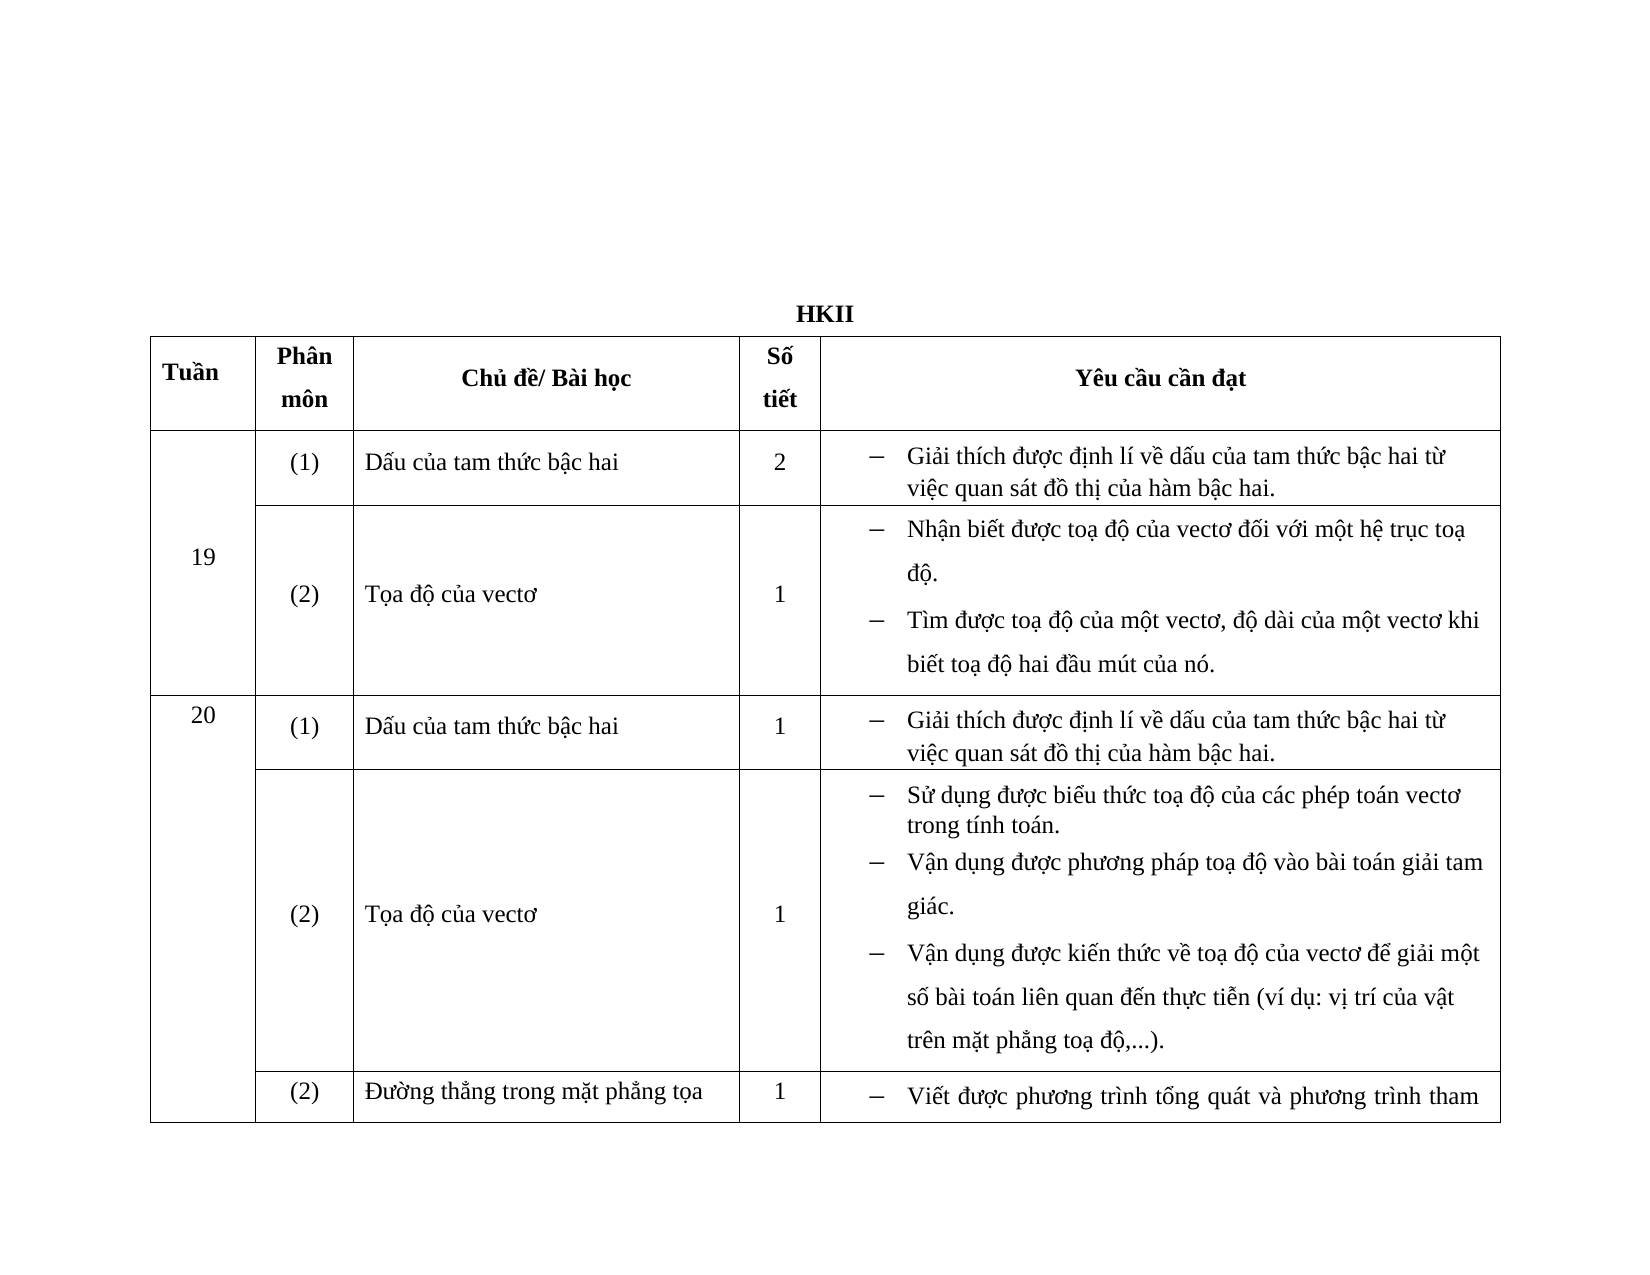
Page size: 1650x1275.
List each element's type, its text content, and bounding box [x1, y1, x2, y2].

table_cell (2) [256, 1072, 353, 1122]
table_cell 1 [740, 1072, 820, 1122]
table_header Phân môn [256, 337, 353, 430]
table_cell Tọa độ của vectơ [354, 506, 739, 695]
table_header Số tiết [740, 337, 820, 430]
table_cell (1) [256, 696, 353, 769]
table_cell (1) [256, 431, 353, 504]
table_header Yêu cầu cần đạt [821, 337, 1500, 430]
table_cell Nhận biết được toạ độ của vectơ đối với một hệ trục toạ độ. Tìm được toạ độ của một vectơ, độ dài của một vectơ khi biết toạ độ hai đầu mút của nó. [821, 506, 1500, 695]
text HKII [150, 299, 1500, 327]
table_cell Giải thích được định lí về dấu của tam thức bậc hai từ việc quan sát đồ thị của hàm bậc hai. [821, 431, 1500, 504]
table_cell 2 [740, 431, 820, 504]
table_cell 19 [151, 431, 255, 695]
table_cell Dấu của tam thức bậc hai [354, 696, 739, 769]
table_cell 1 [740, 770, 820, 1071]
table_cell Giải thích được định lí về dấu của tam thức bậc hai từ việc quan sát đồ thị của hàm bậc hai. [821, 696, 1500, 769]
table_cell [354, 1072, 739, 1122]
table_cell (2) [256, 506, 353, 695]
table_cell 1 [740, 696, 820, 769]
table_cell 1 [740, 506, 820, 695]
table_header Chủ đề/ Bài học [354, 337, 739, 430]
table_cell Dấu của tam thức bậc hai [354, 431, 739, 504]
table_cell Tọa độ của vectơ [354, 770, 739, 1071]
table_cell Sử dụng được biểu thức toạ độ của các phép toán vectơ trong tính toán. Vận dụng được phương pháp toạ độ vào bài toán giải tam giác. Vận dụng được kiến thức về toạ độ của vectơ để giải một số bài toán liên quan đến thực tiễn (ví dụ: vị trí của vật trên mặt phẳng toạ độ,...). [821, 770, 1500, 1071]
table_header Tuần [151, 337, 255, 430]
table_cell (2) [256, 770, 353, 1071]
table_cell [821, 1072, 1500, 1122]
table_cell 20 [151, 696, 255, 1122]
